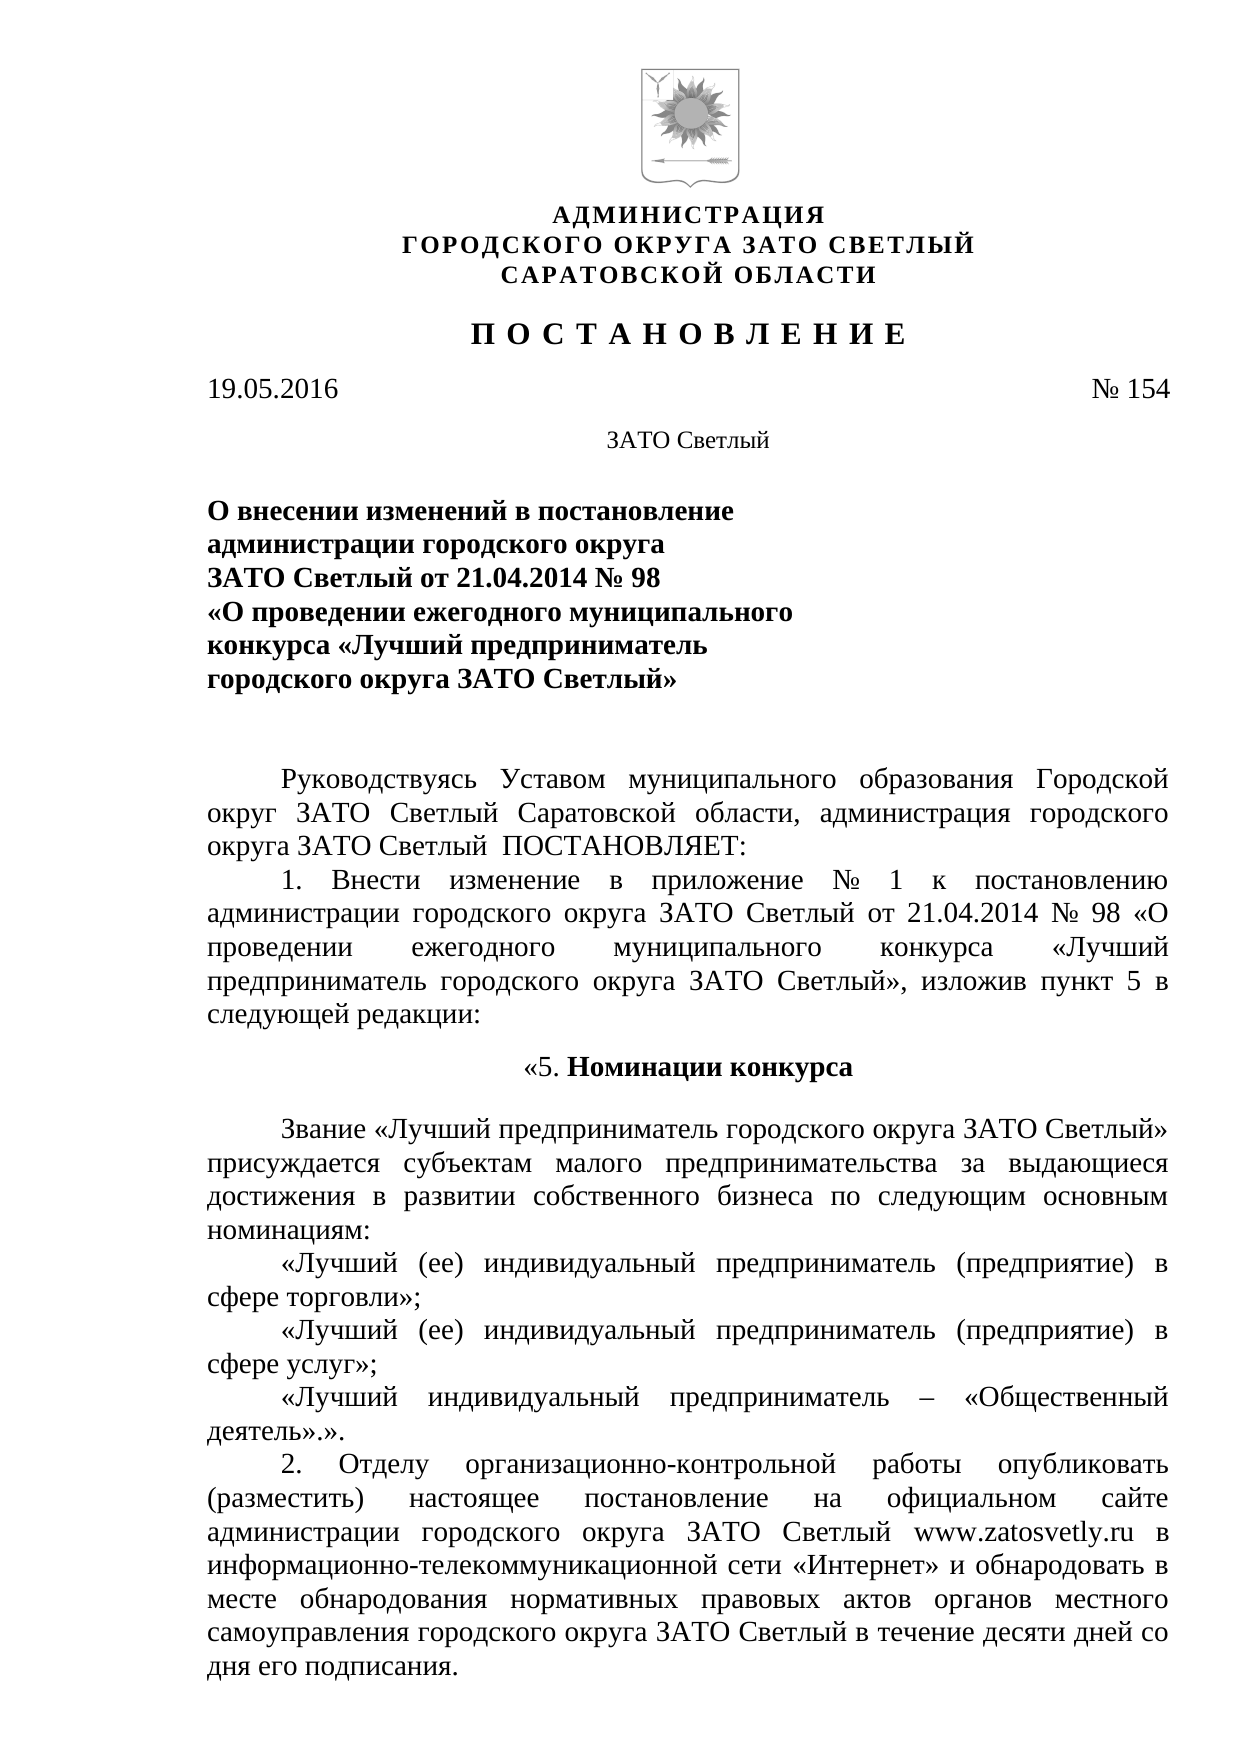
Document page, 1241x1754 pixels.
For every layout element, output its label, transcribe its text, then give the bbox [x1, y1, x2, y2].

text Руководствуясь Уставом муниципального образования Городской округ ЗАТО Светлый Саратовской области, администрация городского округа ЗАТО Светлый ПОСТАНОВЛЯЕТ: [207, 761, 1169, 862]
text Звание «Лучший предприниматель городского округа ЗАТО Светлый» присуждается субъектам малого предпринимательства за выдающиеся достижения в развитии собственного бизнеса по следующим основным номинациям: [207, 1111, 1169, 1245]
text администрации городского округа [207, 527, 1169, 560]
text 1. Внести изменение в приложение № 1 к постановлению администрации городского округа ЗАТО Светлый от 21.04.2014 № 98 «О проведении ежегодного муниципального конкурса «Лучший предприниматель городского округа ЗАТО Светлый», изложив пункт 5 в следующей редакции: [207, 862, 1169, 1030]
text «Лучший индивидуальный предприниматель – «Общественный деятель».». [207, 1379, 1169, 1447]
text «Лучший (ее) индивидуальный предприниматель (предприятие) в сфере услуг»; [207, 1312, 1169, 1379]
text «5. Номинации конкурса [207, 1049, 1169, 1082]
text ЗАТО Светлый от 21.04.2014 № 98 [207, 560, 1169, 594]
text 2. Отделу организационно-контрольной работы опубликовать (разместить) настоящее постановление на официальном сайте администрации городского округа ЗАТО Светлый www.zatosvetly.ru в информационно-телекоммуникационной сети «Интернет» и обнародовать в месте обнародования нормативных правовых актов органов местного самоуправления городского округа ЗАТО Светлый в течение десяти дней со дня его подписания. [207, 1447, 1169, 1681]
text городского округа ЗАТО Светлый» [207, 661, 1169, 694]
text «О проведении ежегодного муниципального [207, 594, 1169, 627]
text О внесении изменений в постановление [207, 493, 1169, 527]
text «Лучший (ее) индивидуальный предприниматель (предприятие) в сфере торговли»; [207, 1245, 1169, 1312]
text конкурса «Лучший предприниматель [207, 627, 1169, 661]
